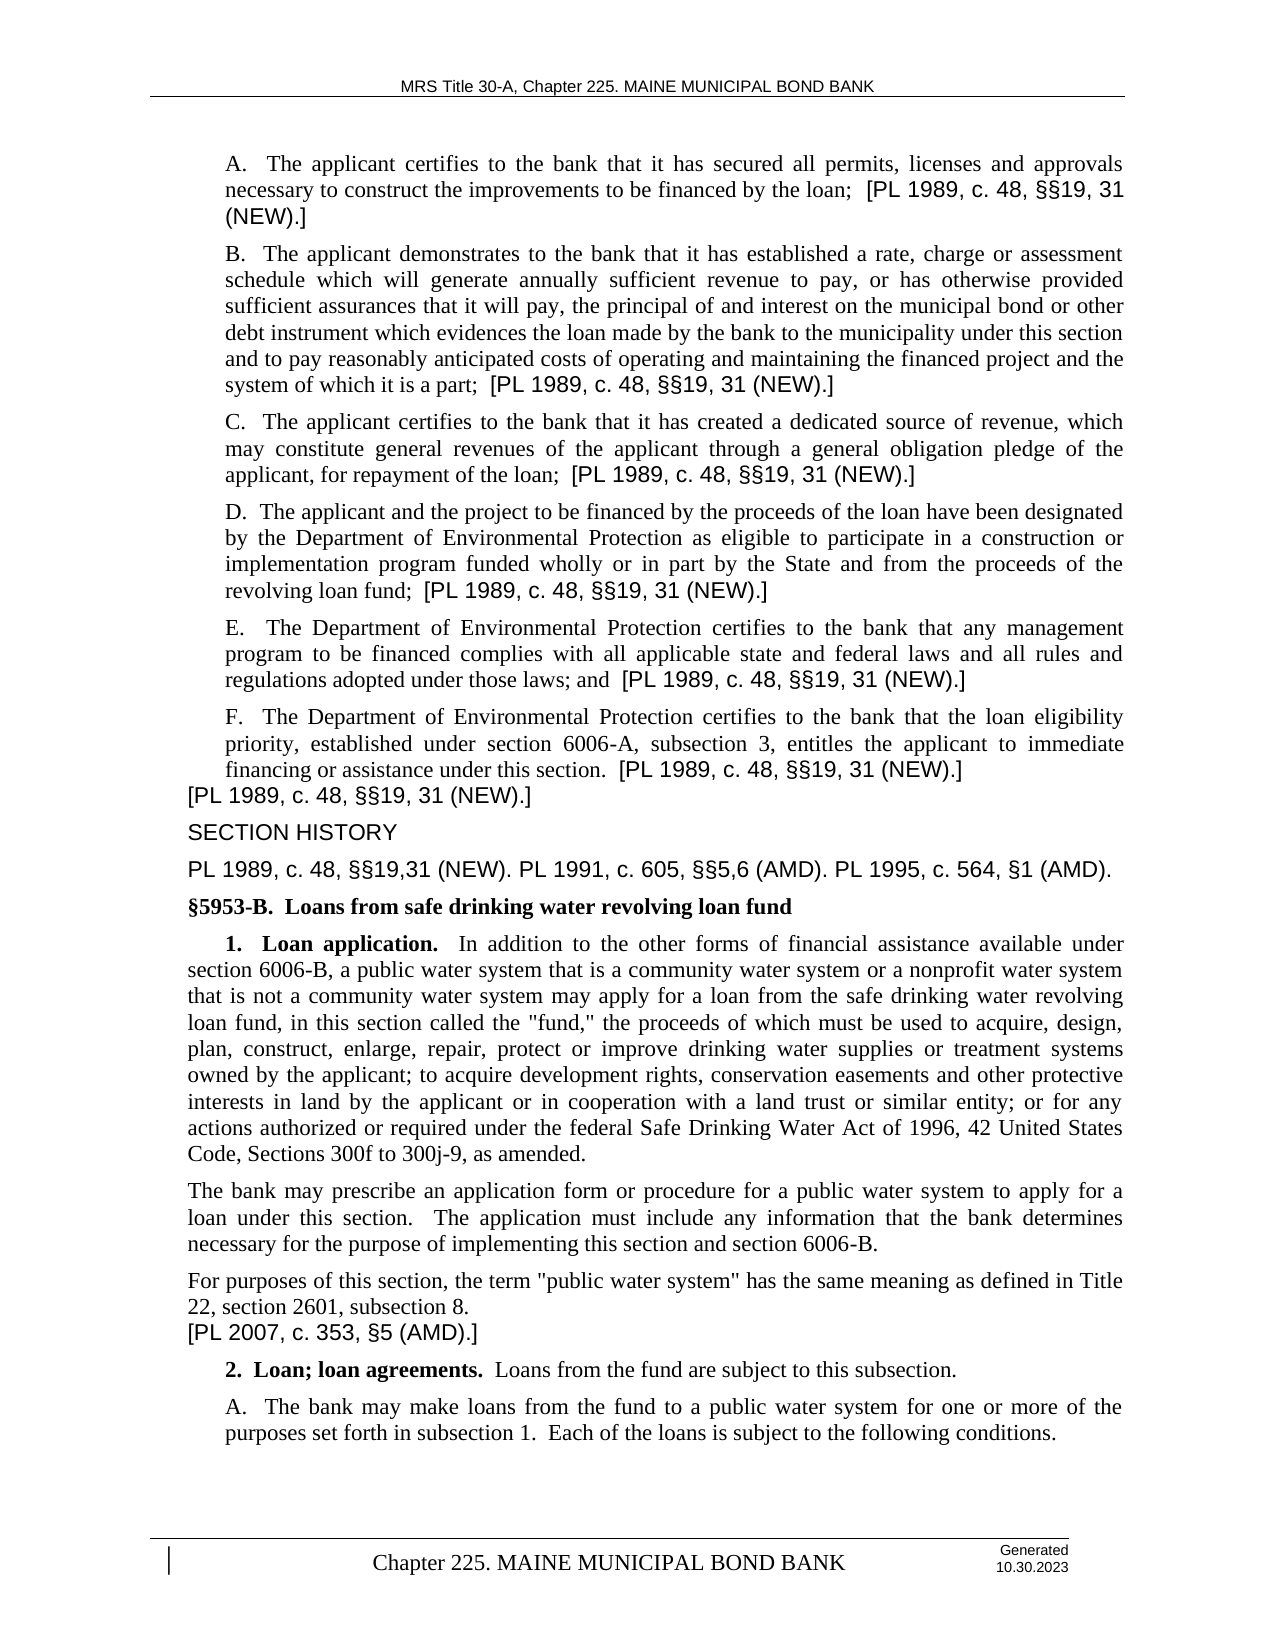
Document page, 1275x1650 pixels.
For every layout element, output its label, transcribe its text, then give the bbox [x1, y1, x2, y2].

text B. The applicant demonstrates to the bank that it has established a rate, charge or assessment schedule which will generate annually sufficient revenue to pay, or has otherwise provided sufficient assurances that it will pay, the principal of and interest on the municipal bond or other debt instrument which evidences the loan made by the bank to the municipality under this section and to pay reasonably anticipated costs of operating and maintaining the financed project and the system of which it is a part; [PL 1989, c. 48, §§19, 31 (NEW).] [225, 239, 1125, 398]
text A. The bank may make loans from the fund to a public water system for one or more of the purposes set forth in subsection 1. Each of the loans is subject to the following conditions. [225, 1393, 1125, 1446]
text [PL 1989, c. 48, §§19, 31 (NEW).] [187, 782, 1125, 809]
text F. The Department of Environmental Protection certifies to the bank that the loan eligibility priority, established under section 6006‑A, subsection 3, entitles the applicant to immediate financing or assistance under this section. [PL 1989, c. 48, §§19, 31 (NEW).] [225, 703, 1125, 782]
text The bank may prescribe an application form or procedure for a public water system to apply for a loan under this section. The application must include any information that the bank determines necessary for the purpose of implementing this section and section 6006‑B. [187, 1177, 1125, 1256]
text A. The applicant certifies to the bank that it has secured all permits, licenses and approvals necessary to construct the improvements to be financed by the loan; [PL 1989, c. 48, §§19, 31 (NEW).] [225, 150, 1125, 229]
text SECTION HISTORY [187, 819, 1125, 846]
text D. The applicant and the project to be financed by the proceeds of the loan have been designated by the Department of Environmental Protection as eligible to participate in a construction or implementation program funded wholly or in part by the State and from the proceeds of the revolving loan fund; [PL 1989, c. 48, §§19, 31 (NEW).] [225, 498, 1125, 603]
text 2. Loan; loan agreements. Loans from the fund are subject to this subsection. [187, 1356, 1125, 1382]
text C. The applicant certifies to the bank that it has created a dedicated source of revenue, which may constitute general revenues of the applicant through a general obligation pledge of the applicant, for repayment of the loan; [PL 1989, c. 48, §§19, 31 (NEW).] [225, 408, 1125, 487]
text §5953-B. Loans from safe drinking water revolving loan fund [187, 893, 1125, 919]
text [PL 2007, c. 353, §5 (AMD).] [187, 1319, 1125, 1346]
text PL 1989, c. 48, §§19,31 (NEW). PL 1991, c. 605, §§5,6 (AMD). PL 1995, c. 564, §1 (AMD). [187, 856, 1125, 882]
text E. The Department of Environmental Protection certifies to the bank that any management program to be financed complies with all applicable state and federal laws and all rules and regulations adopted under those laws; and [PL 1989, c. 48, §§19, 31 (NEW).] [225, 614, 1125, 693]
text For purposes of this section, the term "public water system" has the same meaning as defined in Title 22, section 2601, subsection 8. [187, 1267, 1125, 1319]
text 1. Loan application. In addition to the other forms of financial assistance available under section 6006‑B, a public water system that is a community water system or a nonprofit water system that is not a community water system may apply for a loan from the safe drinking water revolving loan fund, in this section called the "fund," the proceeds of which must be used to acquire, design, plan, construct, enlarge, repair, protect or improve drinking water supplies or treatment systems owned by the applicant; to acquire development rights, conservation easements and other protective interests in land by the applicant or in cooperation with a land trust or similar entity; or for any actions authorized or required under the federal Safe Drinking Water Act of 1996, 42 United States Code, Sections 300f to 300j-9, as amended. [187, 929, 1125, 1167]
